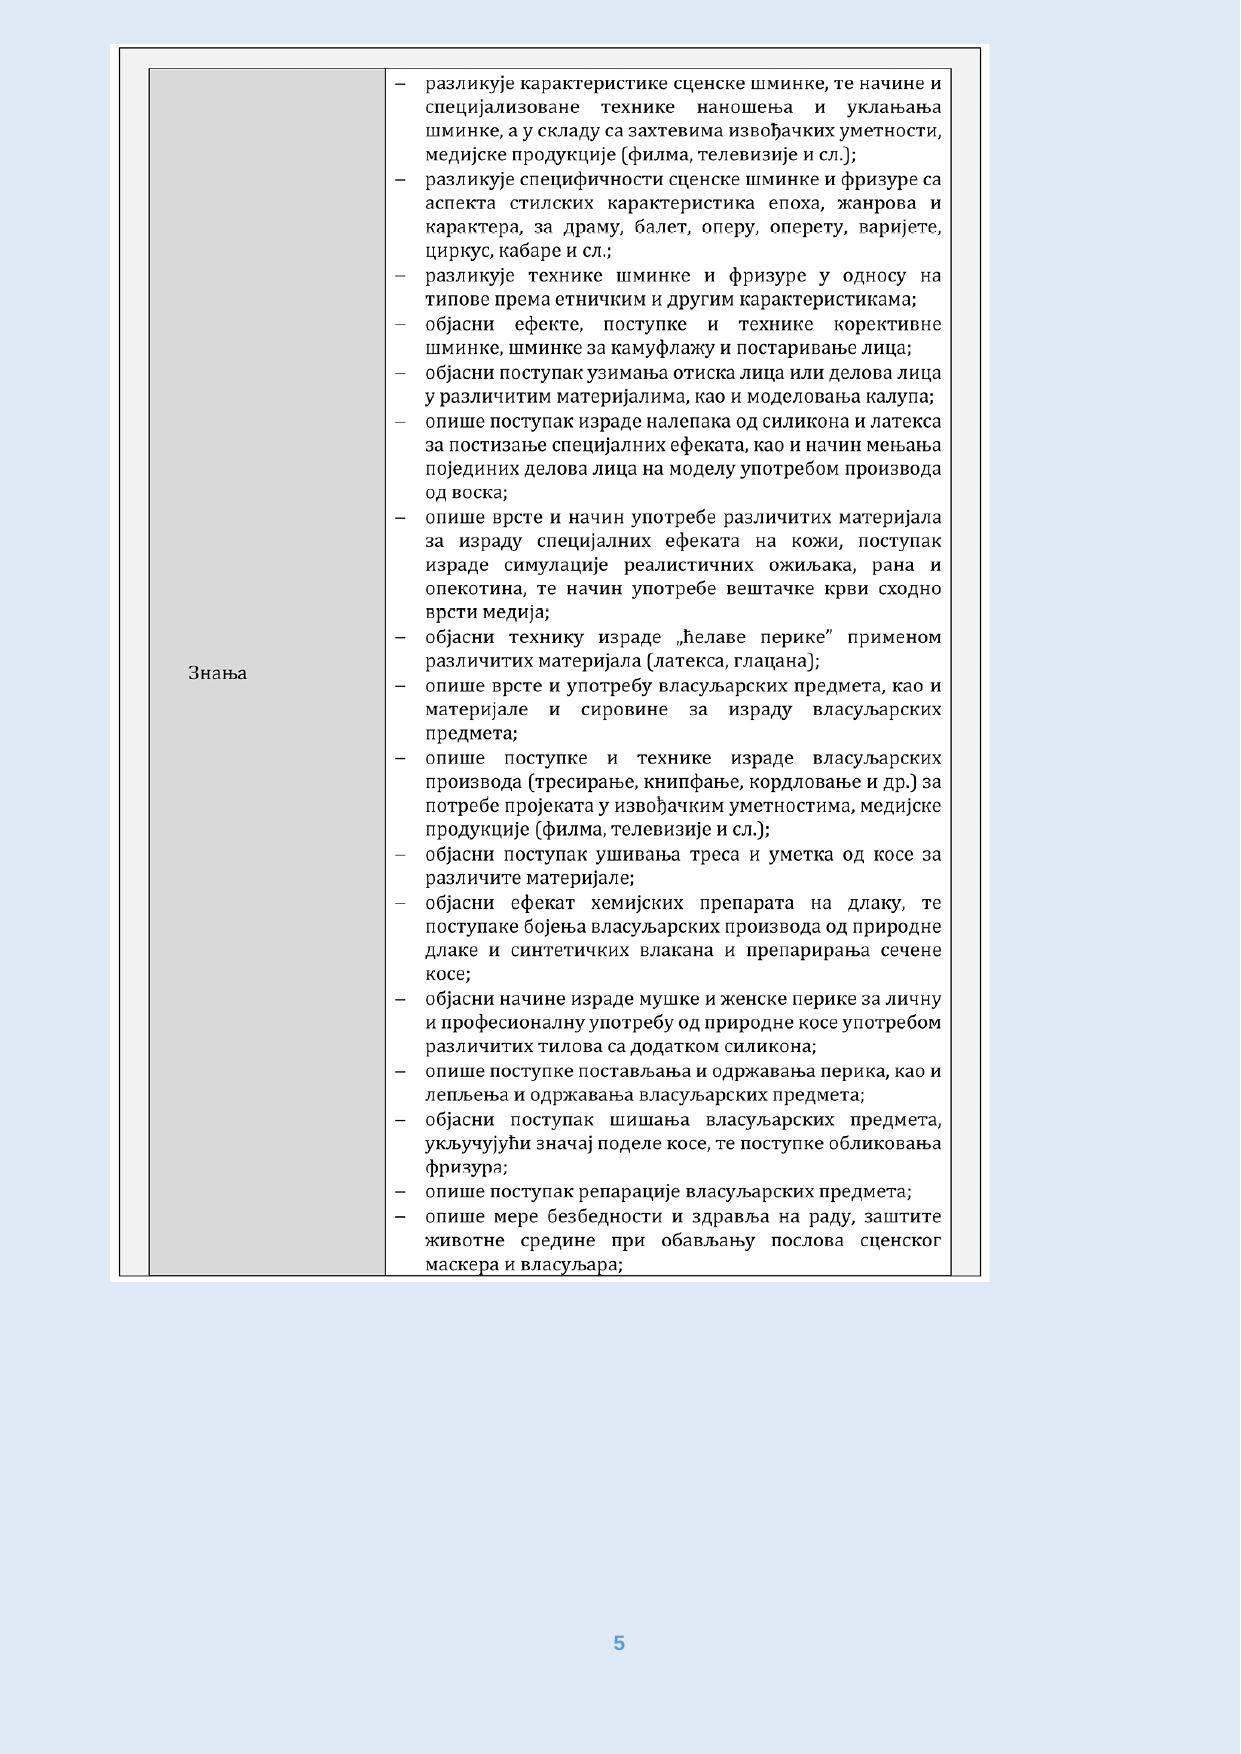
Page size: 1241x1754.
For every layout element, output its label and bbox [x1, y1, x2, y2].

picture [79, 44, 1020, 1282]
